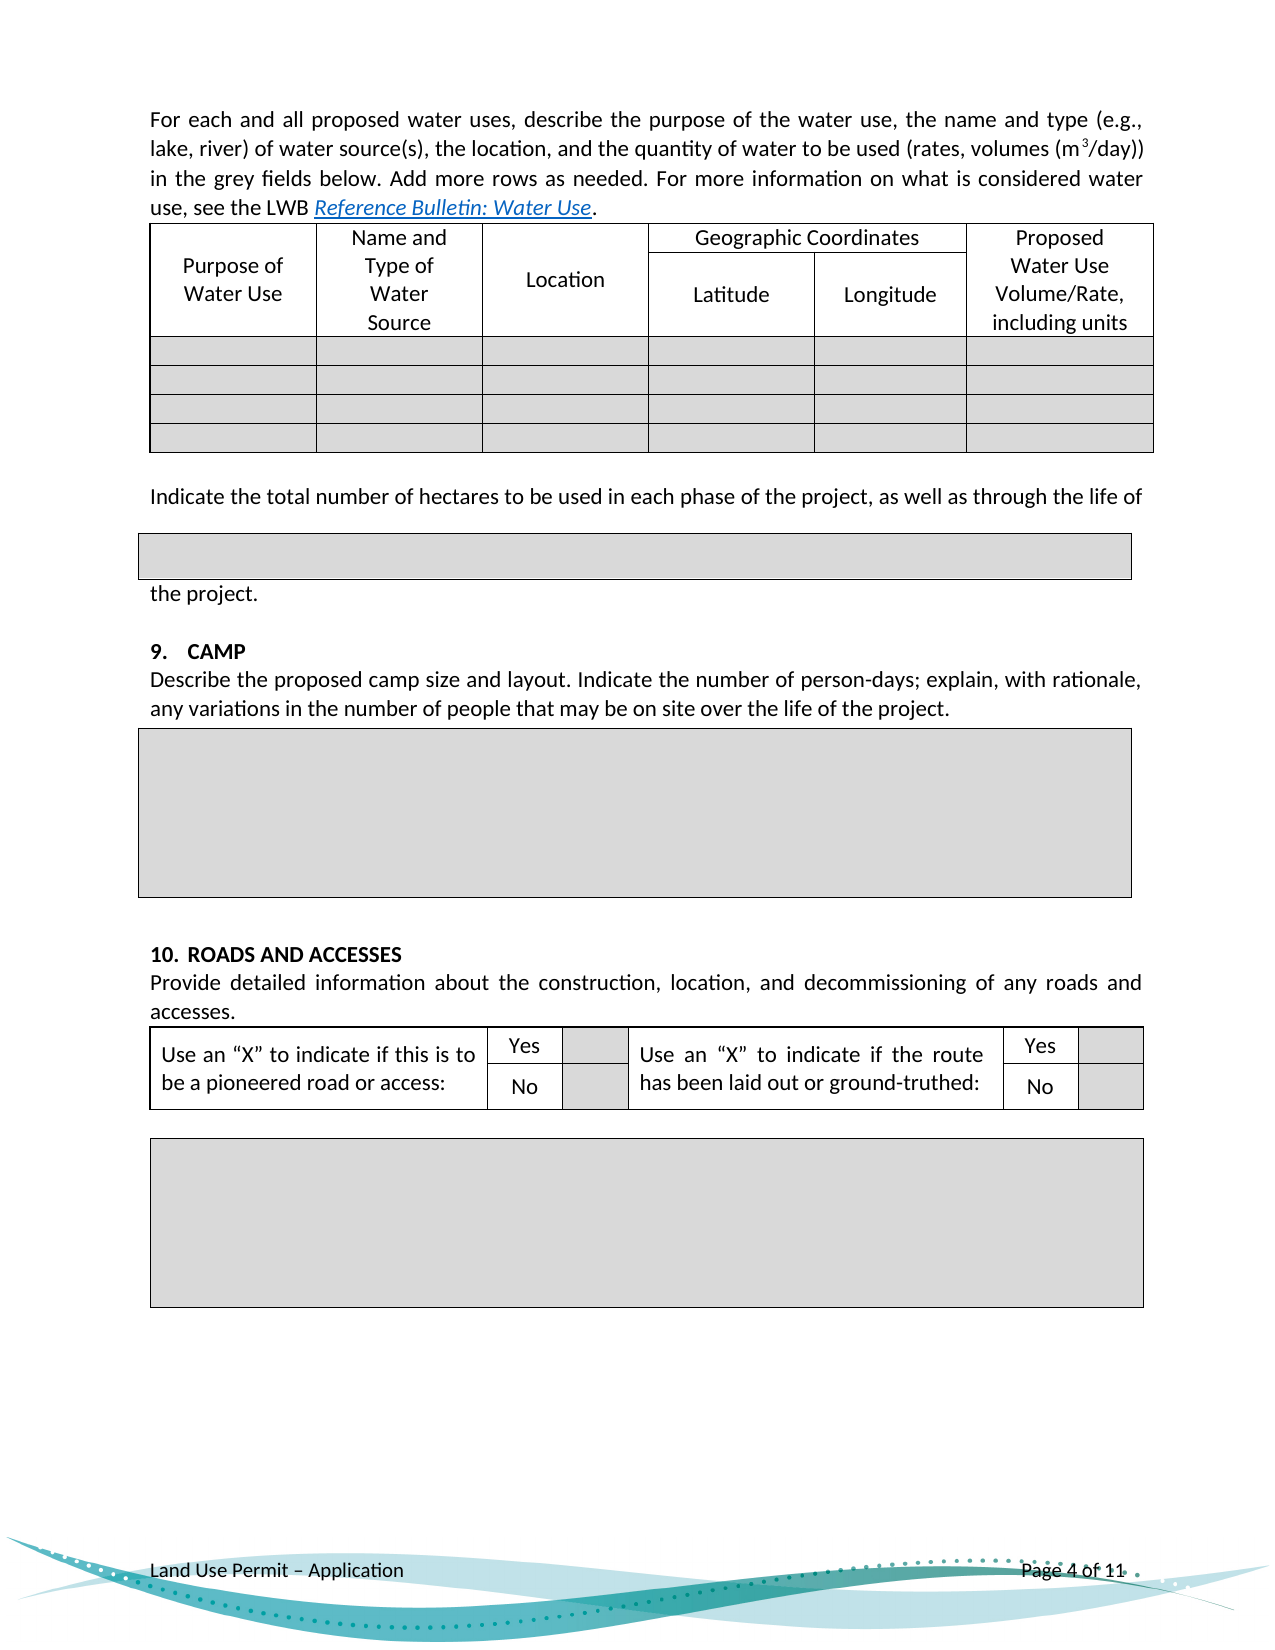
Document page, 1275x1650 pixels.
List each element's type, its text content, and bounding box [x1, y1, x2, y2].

text Describe the proposed camp size and layout. Indicate the number of person-days; explain, with rationale, any variations in the number of people that may be on site over the life of the project. [150, 665, 1144, 722]
table_cell [317, 395, 482, 423]
table_header Proposed Water Use Volume/Rate, including units [967, 224, 1153, 336]
subtitle CAMP [150, 637, 1144, 665]
table_cell [317, 366, 482, 394]
table_header Use an “X” to indicate if this is to be a pioneered road or access: [151, 1028, 487, 1109]
table_header [151, 1139, 1143, 1307]
table_header [1079, 1028, 1143, 1063]
table_header [139, 729, 1131, 897]
table_header Geographic Coordinates [649, 224, 966, 252]
table_cell [967, 337, 1153, 365]
table_header Yes [1004, 1028, 1078, 1063]
table_cell [649, 337, 814, 365]
subtitle ROADS AND ACCESSES [150, 940, 1144, 968]
table_cell No [1004, 1064, 1078, 1109]
table_cell [563, 1064, 628, 1109]
table_cell [967, 366, 1153, 394]
table_header [139, 534, 1131, 578]
table_cell [151, 424, 316, 452]
table_cell [483, 337, 648, 365]
table_cell [967, 424, 1153, 452]
table_header Yes [488, 1028, 562, 1063]
table_cell [649, 424, 814, 452]
table_cell Latitude [649, 253, 814, 336]
table_header Purpose of Water Use [151, 224, 316, 336]
table_cell [815, 337, 966, 365]
picture [5, 1537, 1270, 1642]
table_cell [649, 395, 814, 423]
table_header Use an “X” to indicate if the route has been laid out or ground-truthed: [629, 1028, 1003, 1109]
table_cell [317, 337, 482, 365]
table_cell [815, 395, 966, 423]
table_header [563, 1028, 628, 1063]
table_cell [151, 337, 316, 365]
table_cell [151, 366, 316, 394]
text Provide detailed information about the construction, location, and decommissioning of any roads and accesses. [150, 968, 1144, 1025]
text Indicate the total number of hectares to be used in each phase of the project, as well as through the life of the project. [150, 482, 1144, 608]
table_cell [1079, 1064, 1143, 1109]
table_header Location [483, 224, 648, 336]
table_cell [815, 424, 966, 452]
table_cell [151, 395, 316, 423]
table_cell [483, 366, 648, 394]
table_cell No [488, 1064, 562, 1109]
table_cell Longitude [815, 253, 966, 336]
table_cell [317, 424, 482, 452]
text For each and all proposed water uses, describe the purpose of the water use, the name and type (e.g., lake, river) of water source(s), the location, and the quantity of water to be used (rates, volumes (m3/day)) in the grey fields below. Add more rows as needed. For more information on what is considered water use, see the LWB Reference Bulletin: Water Use. [150, 105, 1144, 221]
table_cell [483, 424, 648, 452]
table_header Name and Type of Water Source [317, 224, 482, 336]
table_cell [649, 366, 814, 394]
table_cell [967, 395, 1153, 423]
table_cell [483, 395, 648, 423]
table_cell [815, 366, 966, 394]
